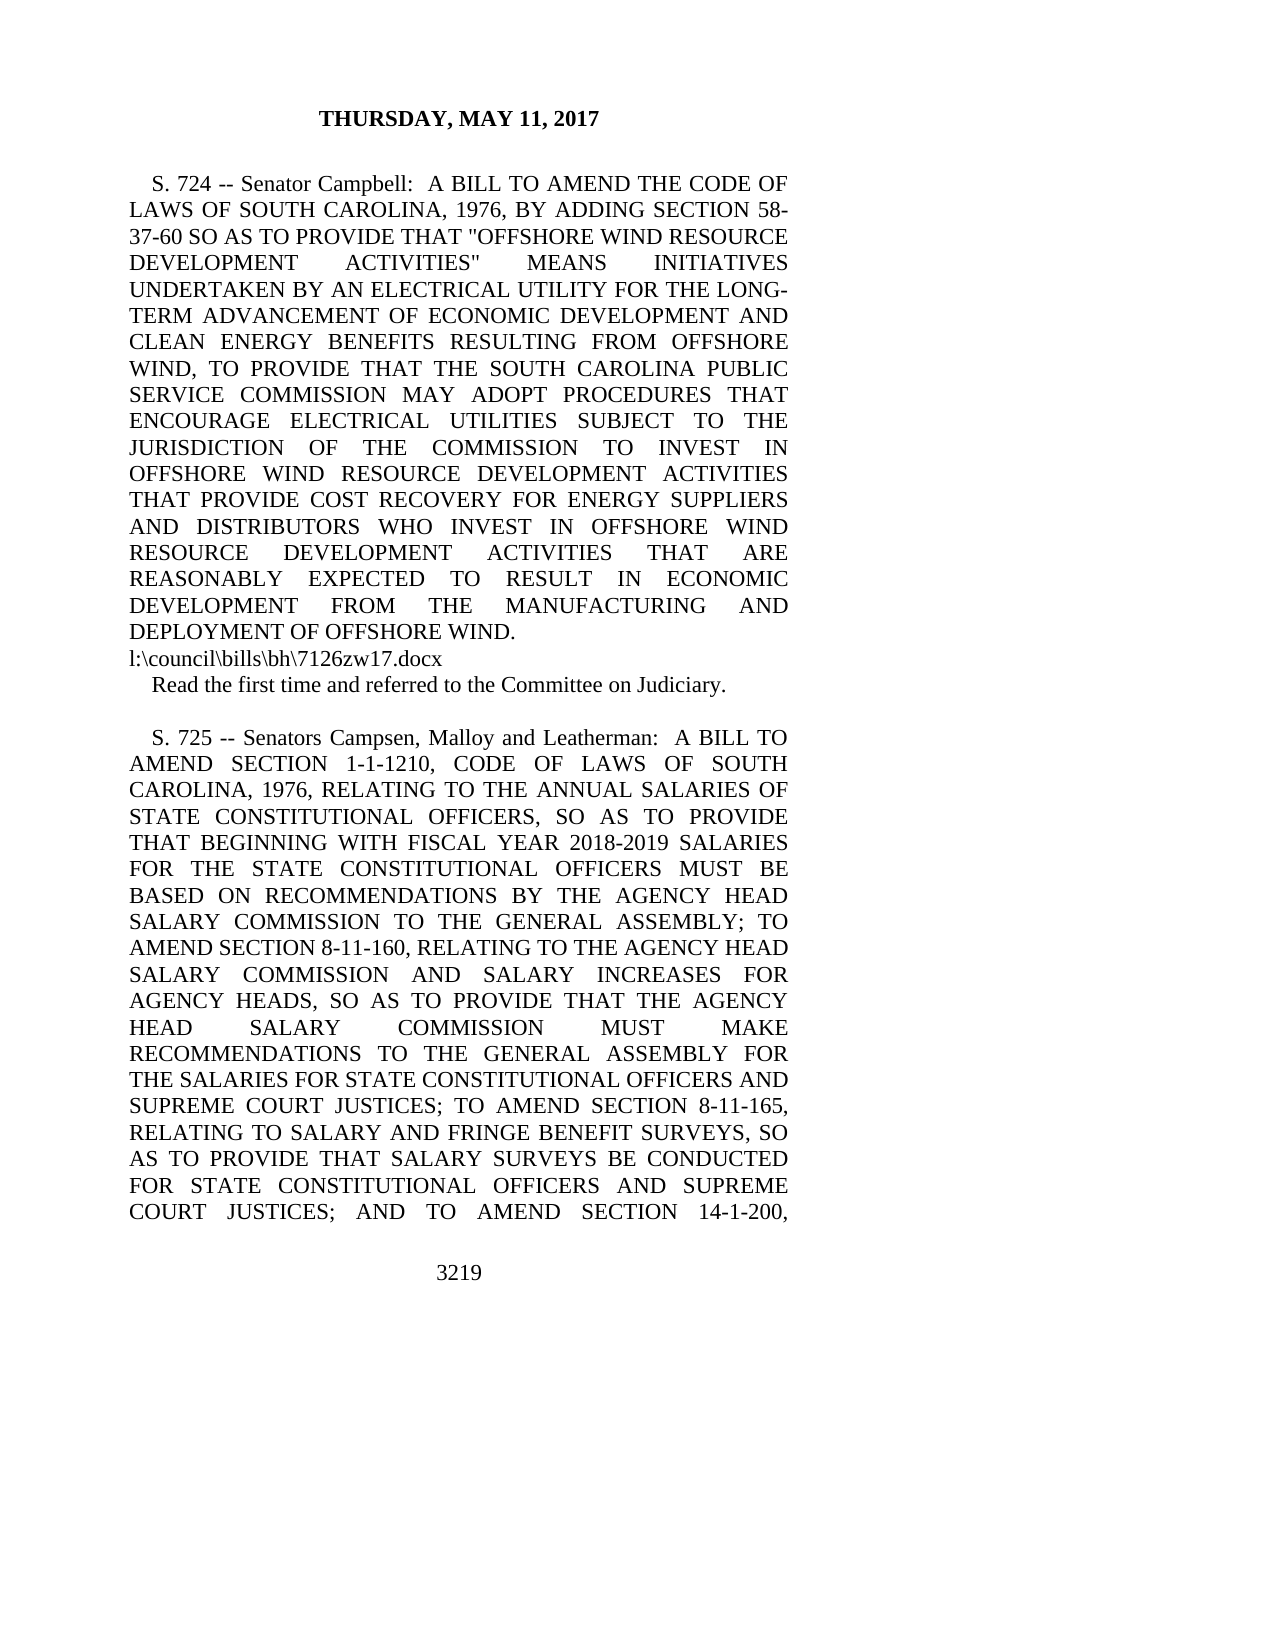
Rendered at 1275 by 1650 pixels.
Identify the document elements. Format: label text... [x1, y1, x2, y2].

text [129, 724, 789, 1224]
text S. 724 -- Senator Campbell: A BILL TO AMEND THE CODE OF LAWS OF SOUTH CAROLINA, 1976, BY ADDING SECTION 58-37-60 SO AS TO PROVIDE THAT "OFFSHORE WIND RESOURCE DEVELOPMENT ACTIVITIES" MEANS INITIATIVES UNDERTAKEN BY AN ELECTRICAL UTILITY FOR THE LONG-TERM ADVANCEMENT OF ECONOMIC DEVELOPMENT AND CLEAN ENERGY BENEFITS RESULTING FROM OFFSHORE WIND, TO PROVIDE THAT THE SOUTH CAROLINA PUBLIC SERVICE COMMISSION MAY ADOPT PROCEDURES THAT ENCOURAGE ELECTRICAL UTILITIES SUBJECT TO THE JURISDICTION OF THE COMMISSION TO INVEST IN OFFSHORE WIND RESOURCE DEVELOPMENT ACTIVITIES THAT PROVIDE COST RECOVERY FOR ENERGY SUPPLIERS AND DISTRIBUTORS WHO INVEST IN OFFSHORE WIND RESOURCE DEVELOPMENT ACTIVITIES THAT ARE REASONABLY EXPECTED TO RESULT IN ECONOMIC DEVELOPMENT FROM THE MANUFACTURING AND DEPLOYMENT OF OFFSHORE WIND. [129, 170, 789, 644]
text l:\council\bills\bh\7126zw17.docx [129, 644, 789, 671]
text Read the first time and referred to the Committee on Judiciary. [129, 671, 789, 697]
